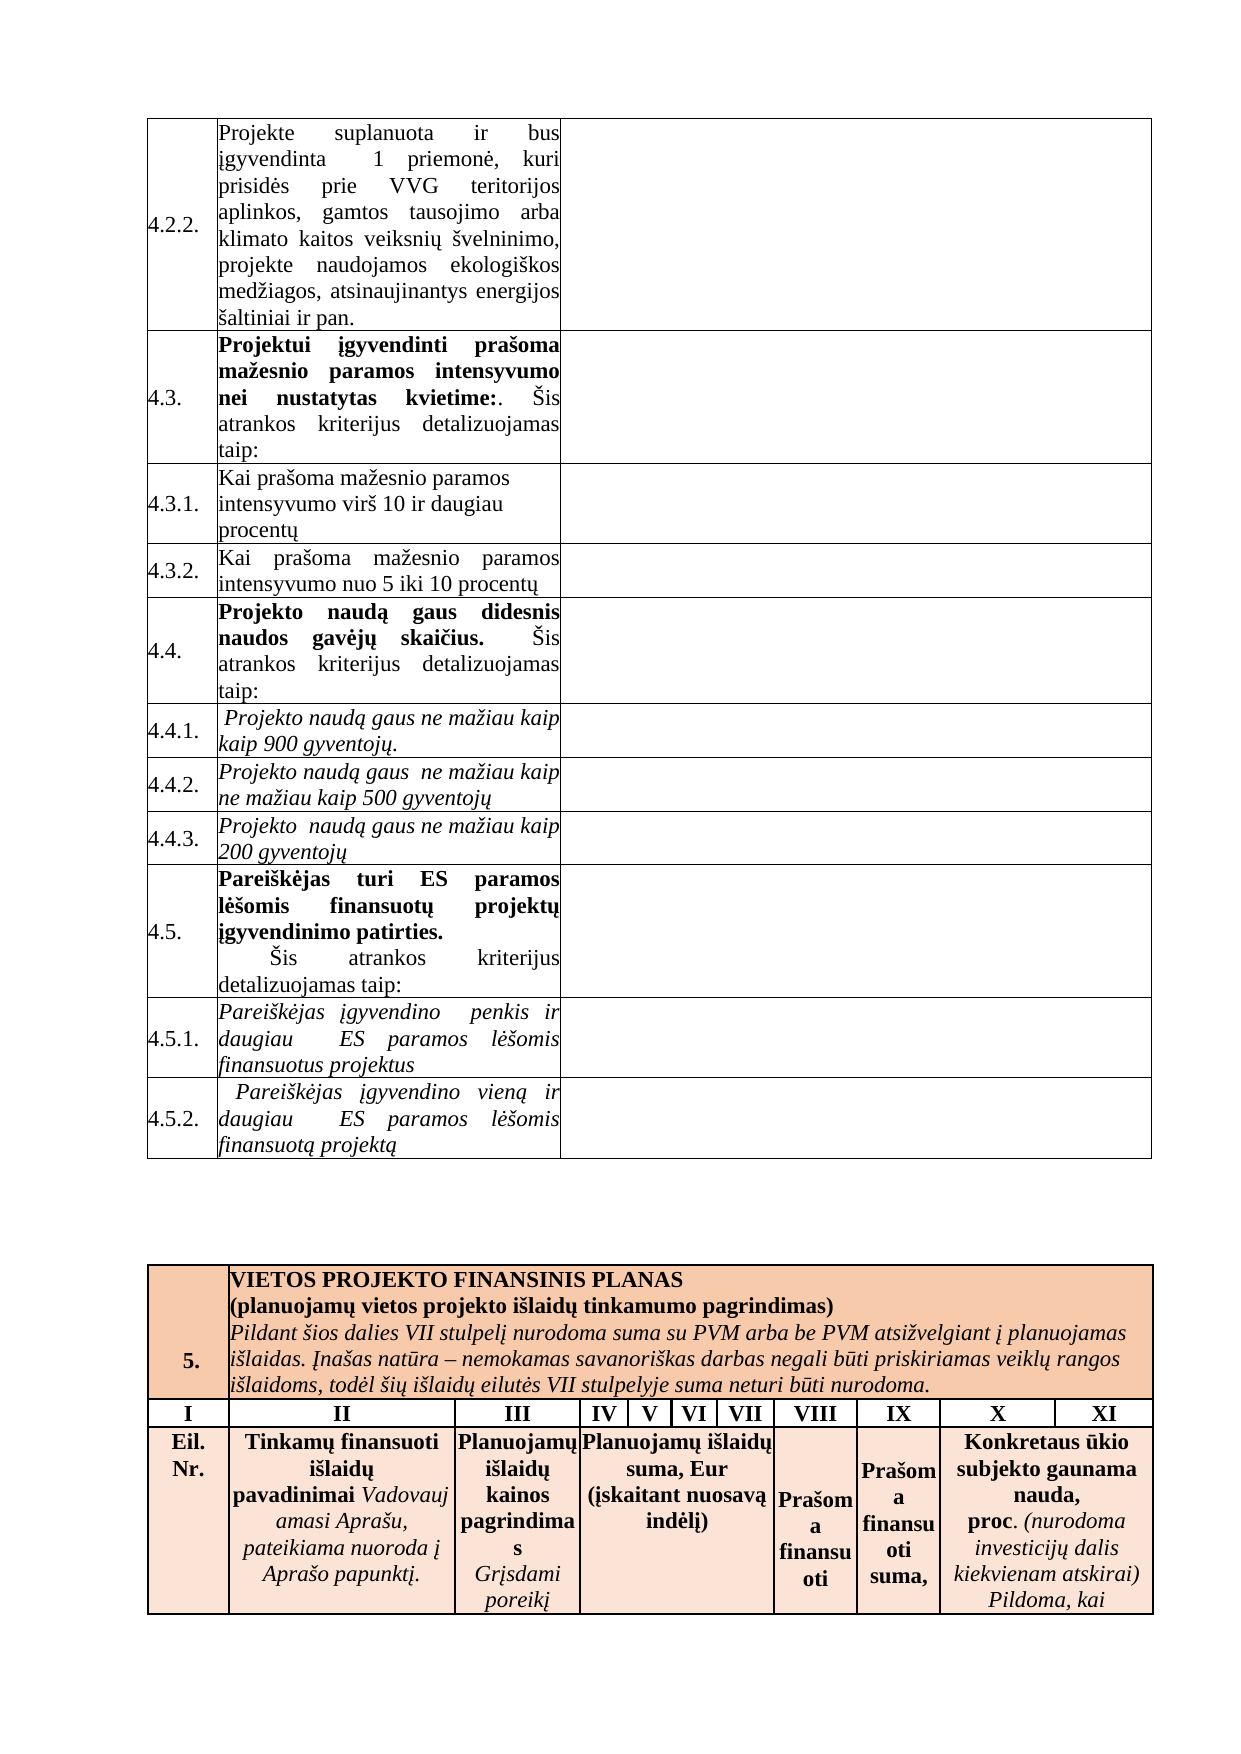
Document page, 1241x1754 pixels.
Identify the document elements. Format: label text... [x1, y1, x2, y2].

table_cell Projekto naudą gaus didesnis naudos gavėjų skaičius. Šis atrankos kriterijus detalizuojamas taip: [218, 598, 560, 703]
table_cell X [941, 1400, 1054, 1426]
table_header VIETOS PROJEKTO FINANSINIS PLANAS (planuojamų vietos projekto išlaidų tinkamumo pagrindimas) Pildant šios dalies VII stulpelį nurodoma suma su PVM arba be PVM atsižvelgiant į planuojamas išlaidas. Įnašas natūra – nemokamas savanoriškas darbas negali būti priskiriamas veiklų rangos išlaidoms, todėl šių išlaidų eilutės VII stulpelyje suma neturi būti nurodoma. [230, 1266, 1152, 1398]
table_cell Pareiškėjas turi ES paramos lėšomis finansuotų projektų įgyvendinimo patirties. Šis atrankos kriterijus detalizuojamas taip: [218, 865, 560, 997]
table_cell IX [858, 1400, 939, 1426]
table_cell Eil. Nr. [149, 1428, 228, 1613]
table_cell I [149, 1400, 228, 1426]
table_cell 4.5.1. [148, 998, 217, 1077]
table_cell 4.2.2. [148, 119, 217, 330]
table_cell 4.3.1. [148, 464, 217, 543]
table_cell 4.5.2. [148, 1078, 217, 1157]
table_cell Projektui įgyvendinti prašoma mažesnio paramos intensyvumo nei nustatytas kvietime:. Šis atrankos kriterijus detalizuojamas taip: [218, 331, 560, 463]
table_cell Pareiškėjas įgyvendino vieną ir daugiau ES paramos lėšomis finansuotą projektą [218, 1078, 560, 1157]
table_cell V [629, 1400, 670, 1426]
table_cell [561, 812, 1151, 864]
table_cell [561, 331, 1151, 463]
table_cell II [230, 1400, 454, 1426]
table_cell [456, 1428, 579, 1613]
table_cell III [456, 1400, 579, 1426]
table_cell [581, 1428, 773, 1613]
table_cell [941, 1428, 1152, 1613]
table_cell Projekto naudą gaus ne mažiau kaip ne mažiau kaip 500 gyventojų [218, 758, 560, 811]
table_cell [775, 1428, 856, 1613]
table_cell [561, 119, 1151, 330]
table_cell [561, 998, 1151, 1077]
table_cell [561, 865, 1151, 997]
table_cell VII [718, 1400, 773, 1426]
table_cell 4.3.2. [148, 544, 217, 597]
table_cell [561, 464, 1151, 543]
table_cell 4.4. [148, 598, 217, 703]
table_cell Projekte suplanuota ir bus įgyvendinta 1 priemonė, kuri prisidės prie VVG teritorijos aplinkos, gamtos tausojimo arba klimato kaitos veiksnių švelninimo, projekte naudojamos ekologiškos medžiagos, atsinaujinantys energijos šaltiniai ir pan. [218, 119, 560, 330]
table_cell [230, 1428, 454, 1613]
table_cell Projekto naudą gaus ne mažiau kaip 200 gyventojų [218, 812, 560, 864]
table_cell Kai prašoma mažesnio paramos intensyvumo virš 10 ir daugiau procentų [218, 464, 560, 543]
table_cell Projekto naudą gaus ne mažiau kaip kaip 900 gyventojų. [218, 704, 560, 757]
table_cell 4.5. [148, 865, 217, 997]
table_cell IV [581, 1400, 627, 1426]
table_cell VI [673, 1400, 716, 1426]
table_cell Kai prašoma mažesnio paramos intensyvumo nuo 5 iki 10 procentų [218, 544, 560, 597]
table_cell 4.4.3. [148, 812, 217, 864]
table_cell [561, 544, 1151, 597]
table_header 5. [149, 1266, 228, 1398]
table_cell [561, 1078, 1151, 1157]
table_cell [561, 758, 1151, 811]
table_cell [561, 704, 1151, 757]
table_cell XI [1056, 1400, 1152, 1426]
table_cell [858, 1428, 939, 1613]
table_cell Pareiškėjas įgyvendino penkis ir daugiau ES paramos lėšomis finansuotus projektus [218, 998, 560, 1077]
table_cell VIII [775, 1400, 856, 1426]
table_cell 4.4.1. [148, 704, 217, 757]
table_cell [561, 598, 1151, 703]
table_cell 4.3. [148, 331, 217, 463]
table_cell 4.4.2. [148, 758, 217, 811]
